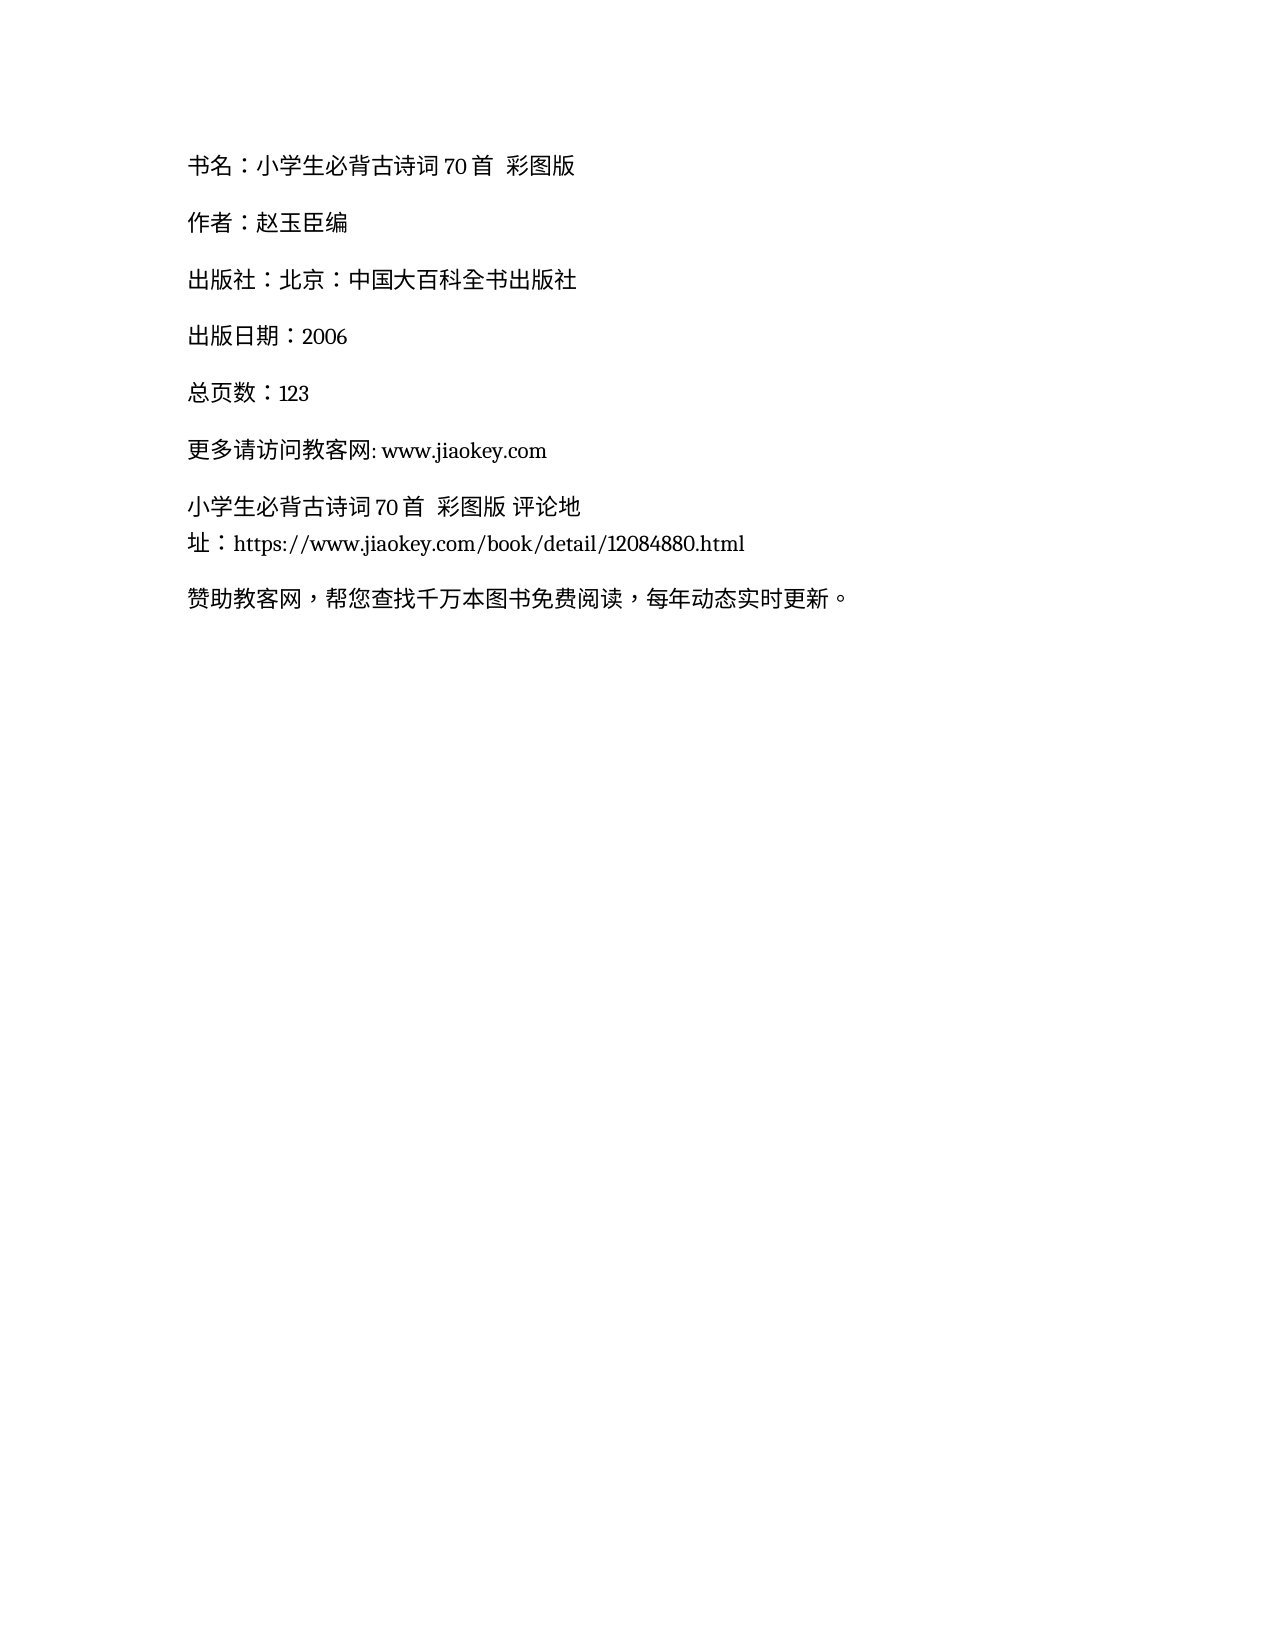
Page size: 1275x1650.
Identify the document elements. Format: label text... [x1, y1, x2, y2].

text 出版社：北京：中国大百科全书出版社 [187, 263, 1087, 295]
text 作者：赵玉臣编 [187, 207, 1087, 238]
text 出版日期：2006 [187, 320, 1087, 352]
text 更多请访问教客网: www.jiaokey.com [187, 434, 1087, 465]
text 赞助教客网，帮您查找千万本图书免费阅读，每年动态实时更新。 [187, 583, 1087, 614]
text 小学生必背古诗词70首 彩图版 评论地址：https://www.jiaokey.com/book/detail/12084880.html [187, 491, 1087, 558]
text 书名：小学生必背古诗词70首 彩图版 [187, 150, 1087, 181]
text 总页数：123 [187, 377, 1087, 408]
